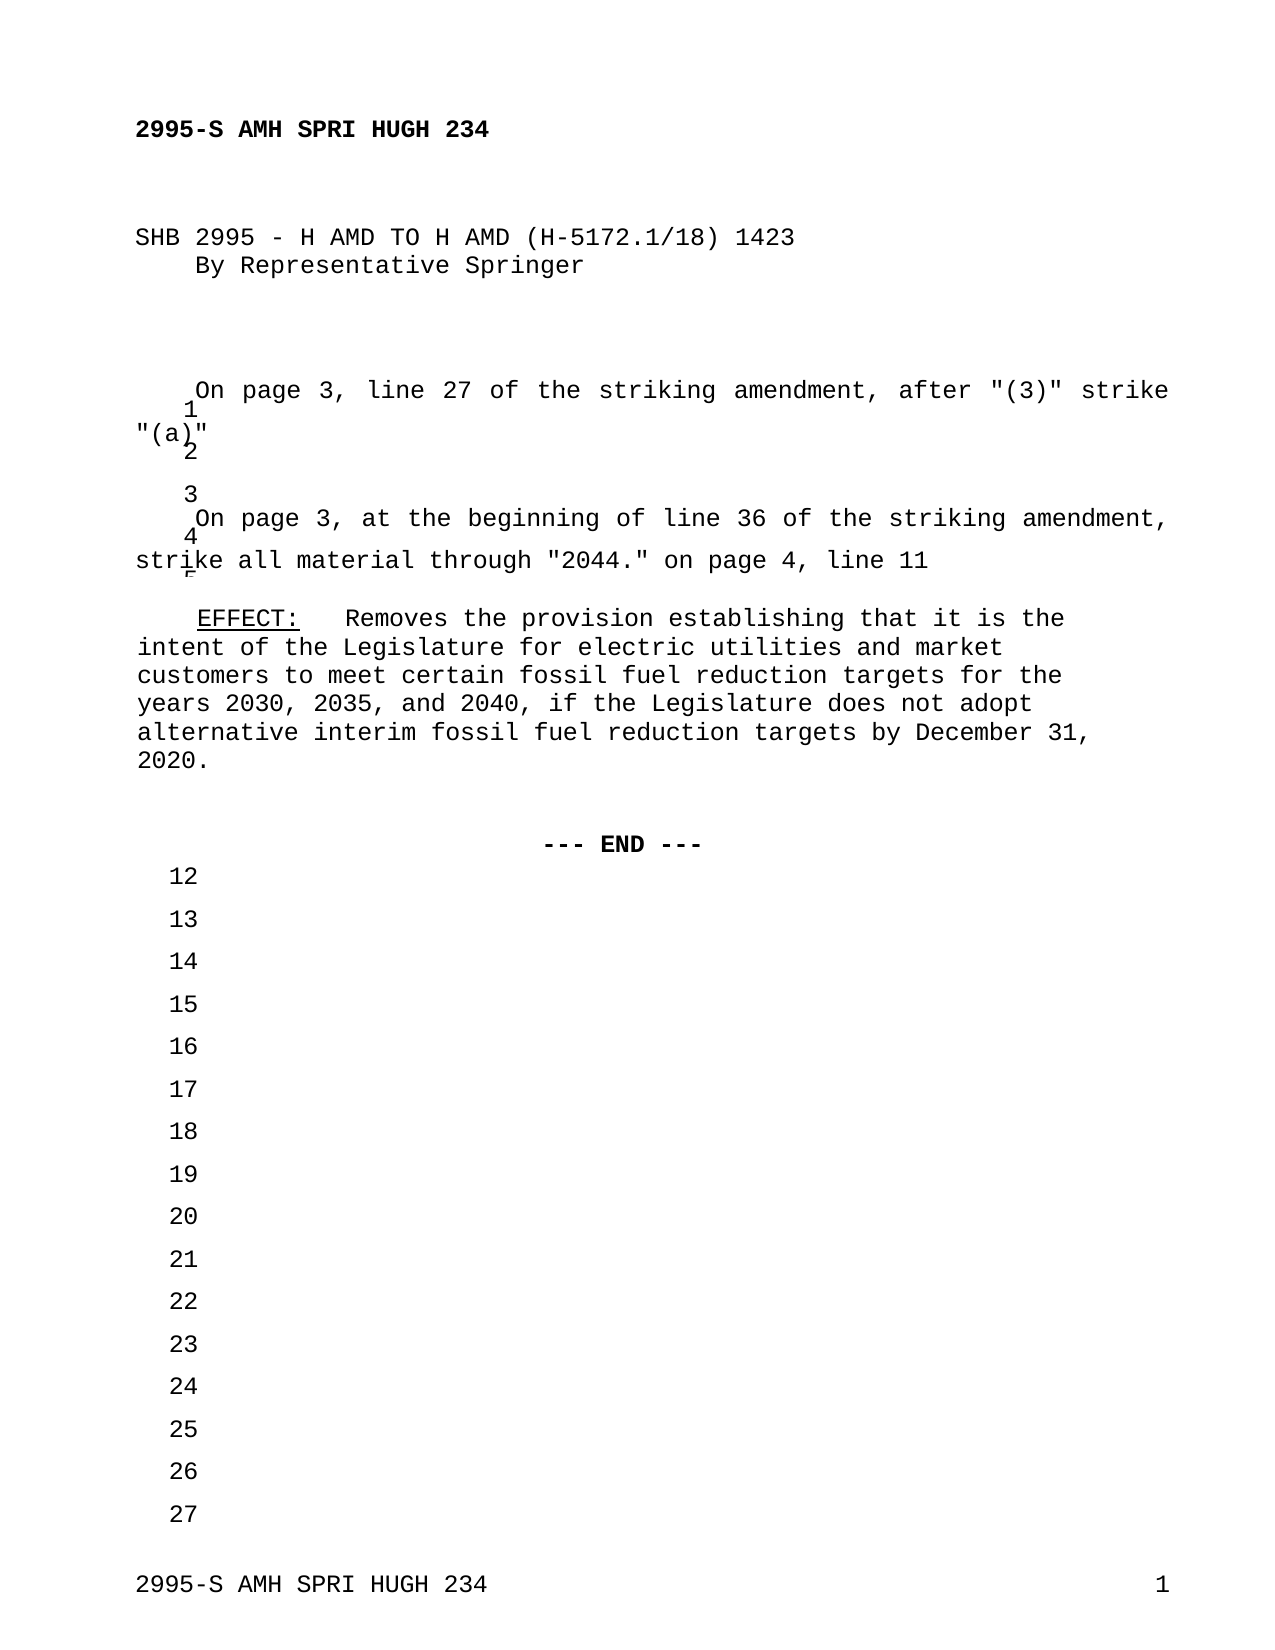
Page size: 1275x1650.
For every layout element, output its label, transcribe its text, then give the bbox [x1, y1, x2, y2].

text - [135, 224, 1170, 252]
text On page 3, line 27 of the striking amendment, after "(3)" strike "(a)" [135, 365, 1170, 450]
text --- END --- [75, 818, 1170, 861]
text On page 3, at the beginning of line 36 of the striking amendment, strike all material through "2044." on page 4, line 11 [135, 492, 1170, 577]
